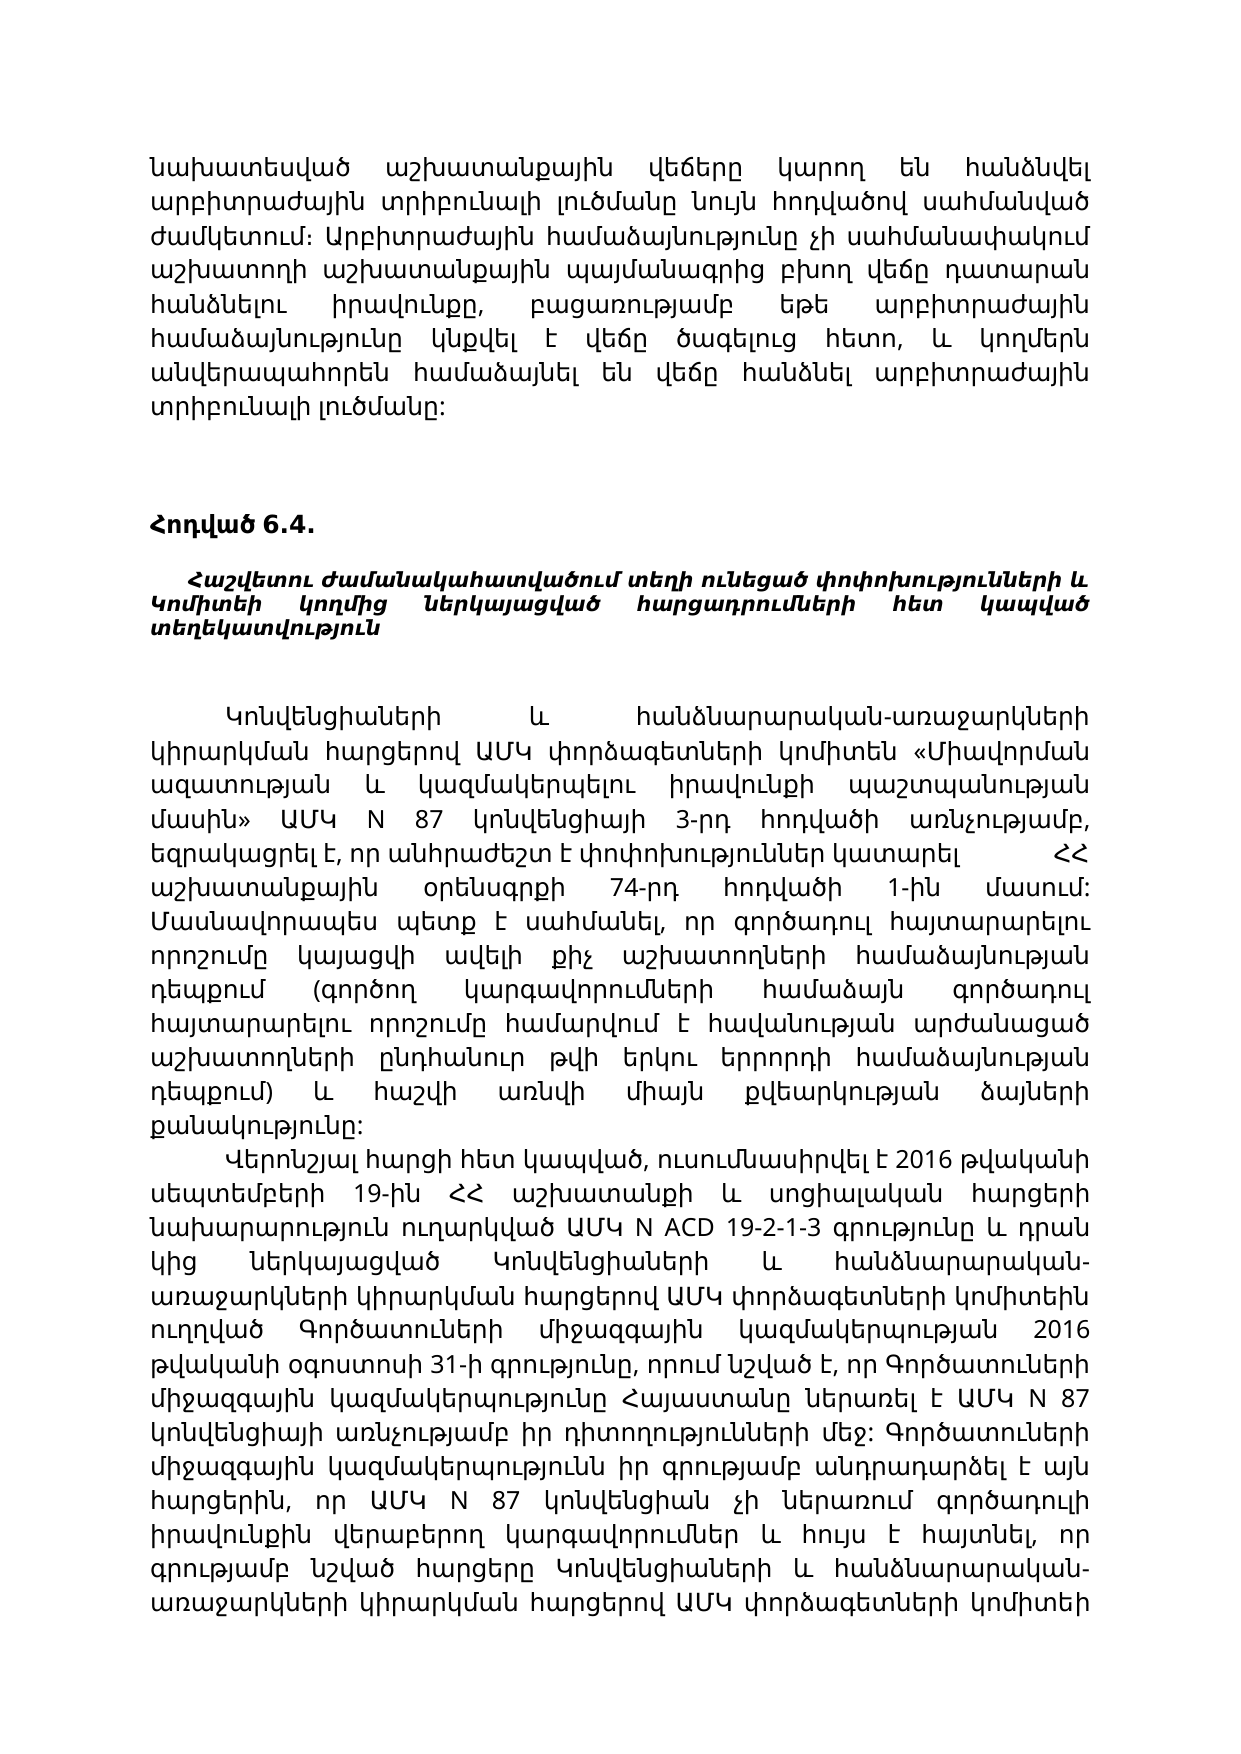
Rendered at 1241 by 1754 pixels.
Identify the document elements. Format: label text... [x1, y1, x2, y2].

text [150, 150, 1090, 422]
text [150, 1142, 1090, 1619]
text Կոնվենցիաների և հանձնարարական-առաջարկների կիրարկման հարցերով ԱՄԿ փորձագետների կոմիտեն «Միավորման ազատության և կազմակերպելու իրավունքի պաշտպանության մասին» ԱՄԿ N 87 կոնվենցիայի 3-րդ հոդվածի առնչությամբ, եզրակացրել է, որ անհրաժեշտ է փոփոխություններ կատարել ՀՀ աշխատանքային օրենսգրքի 74-րդ հոդվածի 1-ին մասում: Մասնավորապես պետք է սահմանել, որ գործադուլ հայտարարելու որոշումը կայացվի ավելի քիչ աշխատողների համաձայնության դեպքում (գործող կարգավորումների համաձայն գործադուլ հայտարարելու որոշումը համարվում է հավանության արժանացած աշխատողների ընդհանուր թվի երկու երրորդի համաձայնության դեպքում) և հաշվի առնվի միայն քվեարկության ձայների քանակությունը: [150, 699, 1090, 1142]
text Հաշվետու ժամանակահատվածում տեղի ունեցած փոփոխությունների և Կոմիտեի կողմից ներկայացված հարցադրումների հետ կապված տեղեկատվություն [150, 568, 1090, 641]
text Հոդված 6.4. [150, 510, 1090, 539]
